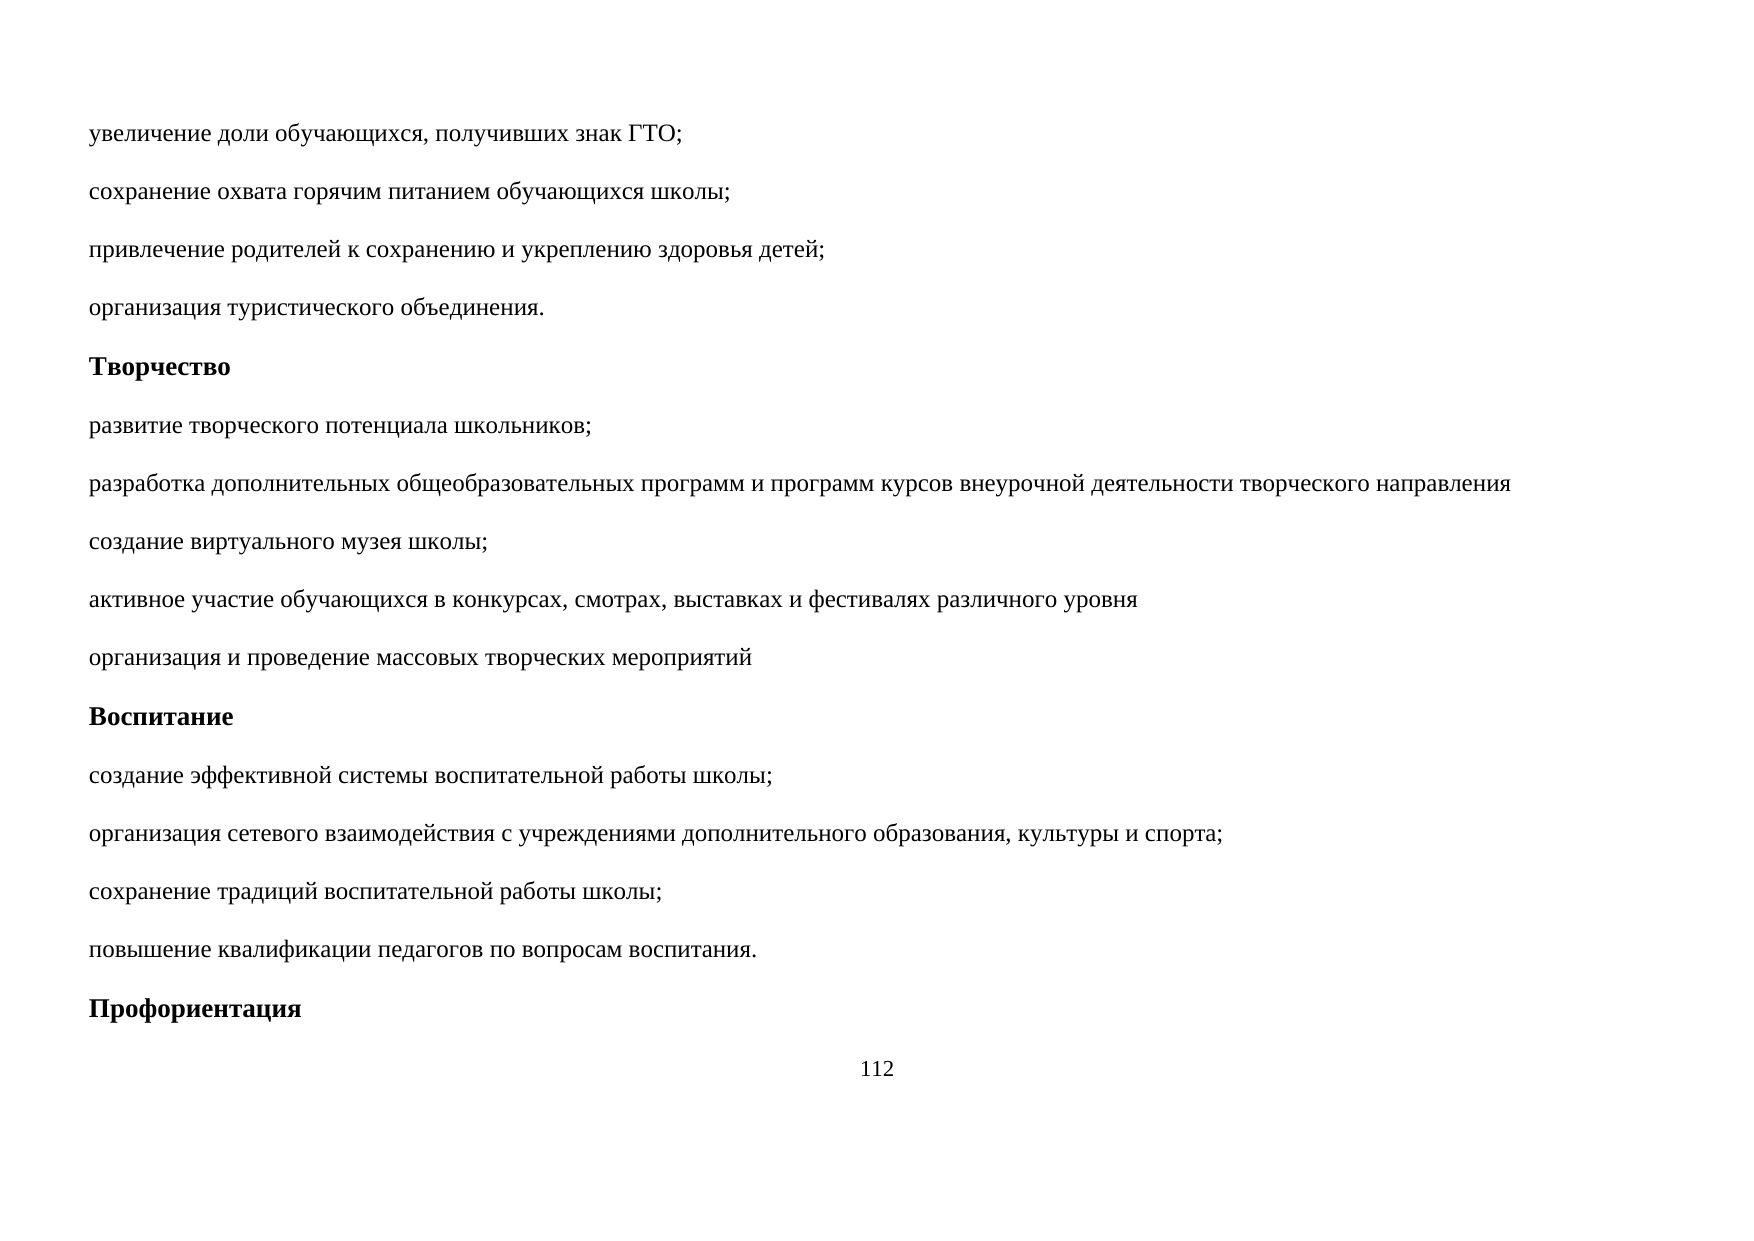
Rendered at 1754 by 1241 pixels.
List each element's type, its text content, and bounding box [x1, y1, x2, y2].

text организация туристического объединения. [89, 526, 1665, 555]
text организация школьного спортивного клуба; [89, 236, 1665, 265]
text привлечение родителей к сохранению и укреплению здоровья детей; [89, 468, 1665, 497]
text создание виртуального музея школы; [89, 760, 1665, 789]
text привлечение обучающихся к участию в физкультурно-спортивных мероприятиях; [89, 294, 1665, 323]
text разработка дополнительных общеобразовательных программ и программ курсов внеурочной деятельности творческого направления [89, 702, 1665, 731]
text Воспитание [89, 934, 1665, 965]
text развитие творческого потенциала школьников; [89, 644, 1665, 673]
text Творчество [89, 584, 1665, 615]
text создание эффективной системы воспитательной работы школы; [89, 994, 1665, 1023]
text активное участие обучающихся в конкурсах, смотрах, выставках и фестивалях различного уровня [89, 818, 1665, 847]
text использование здоровьесберегающих технологий; [89, 178, 1665, 207]
text сохранение охвата горячим питанием обучающихся школы; [89, 410, 1665, 439]
text организация и проведение массовых творческих мероприятий [89, 876, 1665, 904]
text увеличение доли обучающихся, получивших знак ГТО; [89, 352, 1665, 381]
text Здоровье [89, 118, 1665, 149]
